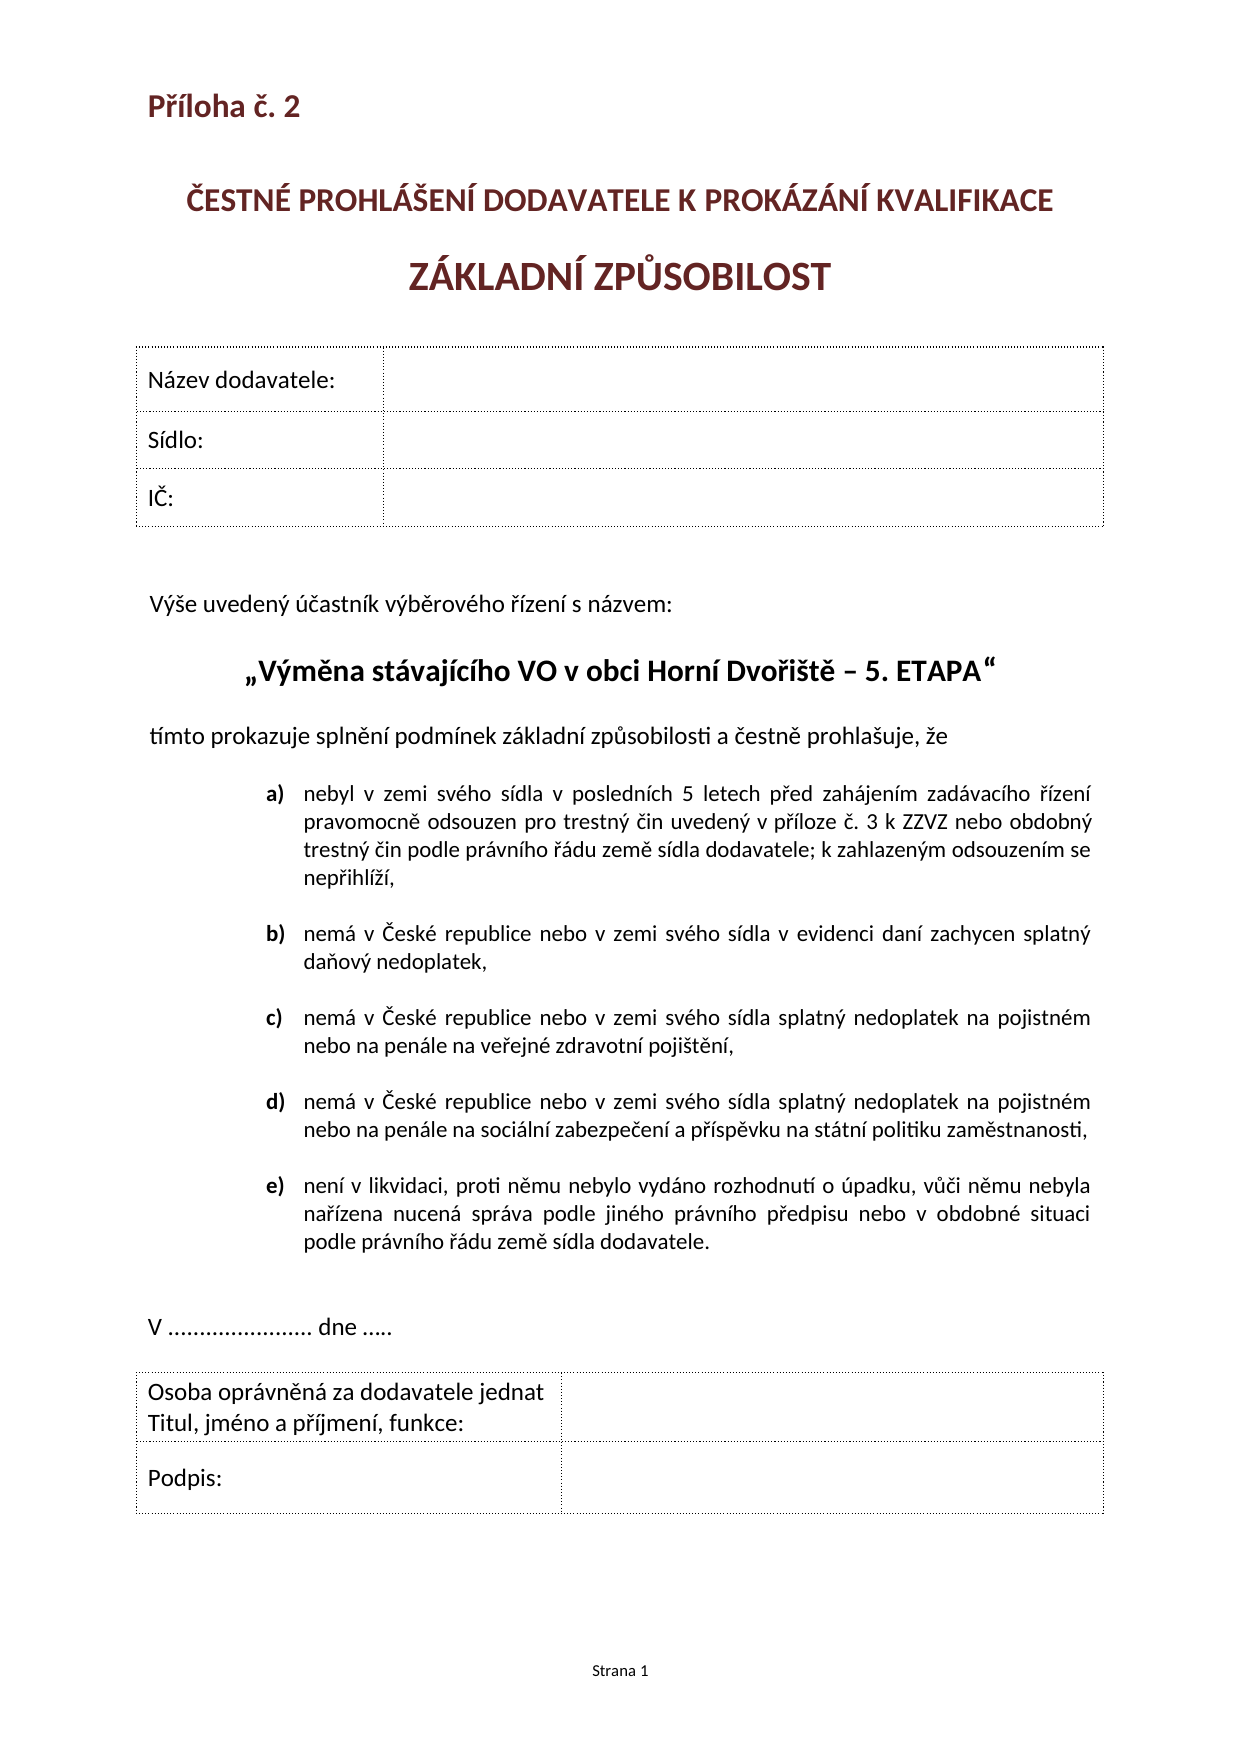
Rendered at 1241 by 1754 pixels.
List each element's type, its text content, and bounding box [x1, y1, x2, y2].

table_cell IČ: [136, 468, 384, 526]
table_cell [384, 468, 1104, 526]
text ZÁKLADNÍ ZPŮSOBILOST [148, 250, 1092, 301]
list nemá v České republice nebo v zemi svého sídla splatný nedoplatek na pojistném nebo na penále na sociální zabezpečení a příspěvku na státní politiku zaměstnanosti, [266, 1087, 1092, 1143]
text tímto prokazuje splnění podmínek základní způsobilosti a čestně prohlašuje, že [149, 721, 1092, 751]
table_header Název dodavatele: [136, 346, 384, 411]
table_header [561, 1372, 1104, 1441]
table_header Osoba oprávněná za dodavatele jednat Titul, jméno a příjmení, funkce: [136, 1372, 561, 1441]
text ČESTNÉ PROHLÁŠENÍ DODAVATELE K PROKÁZÁNÍ KVALIFIKACE [148, 179, 1092, 219]
table_header [384, 346, 1104, 411]
text „Výměna stávajícího VO v obci Horní Dvořiště – 5. ETAPA“ [148, 649, 1092, 690]
text Výše uvedený účastník výběrového řízení s názvem: [149, 588, 1092, 619]
list nemá v České republice nebo v zemi svého sídla splatný nedoplatek na pojistném nebo na penále na veřejné zdravotní pojištění, [266, 1003, 1092, 1059]
table_cell [561, 1441, 1104, 1513]
text V ....................... dne ….. [148, 1311, 1092, 1341]
table_cell Podpis: [136, 1441, 561, 1513]
table_cell Sídlo: [136, 411, 384, 468]
list nemá v České republice nebo v zemi svého sídla v evidenci daní zachycen splatný daňový nedoplatek, [266, 919, 1092, 975]
list nebyl v zemi svého sídla v posledních 5 letech před zahájením zadávacího řízení pravomocně odsouzen pro trestný čin uvedený v příloze č. 3 k ZZVZ nebo obdobný trestný čin podle právního řádu země sídla dodavatele; k zahlazeným odsouzením se nepřihlíží, [266, 779, 1092, 891]
table_cell [384, 411, 1104, 468]
list není v likvidaci, proti němu nebylo vydáno rozhodnutí o úpadku, vůči němu nebyla nařízena nucená správa podle jiného právního předpisu nebo v obdobné situaci podle právního řádu země sídla dodavatele. [266, 1171, 1092, 1255]
